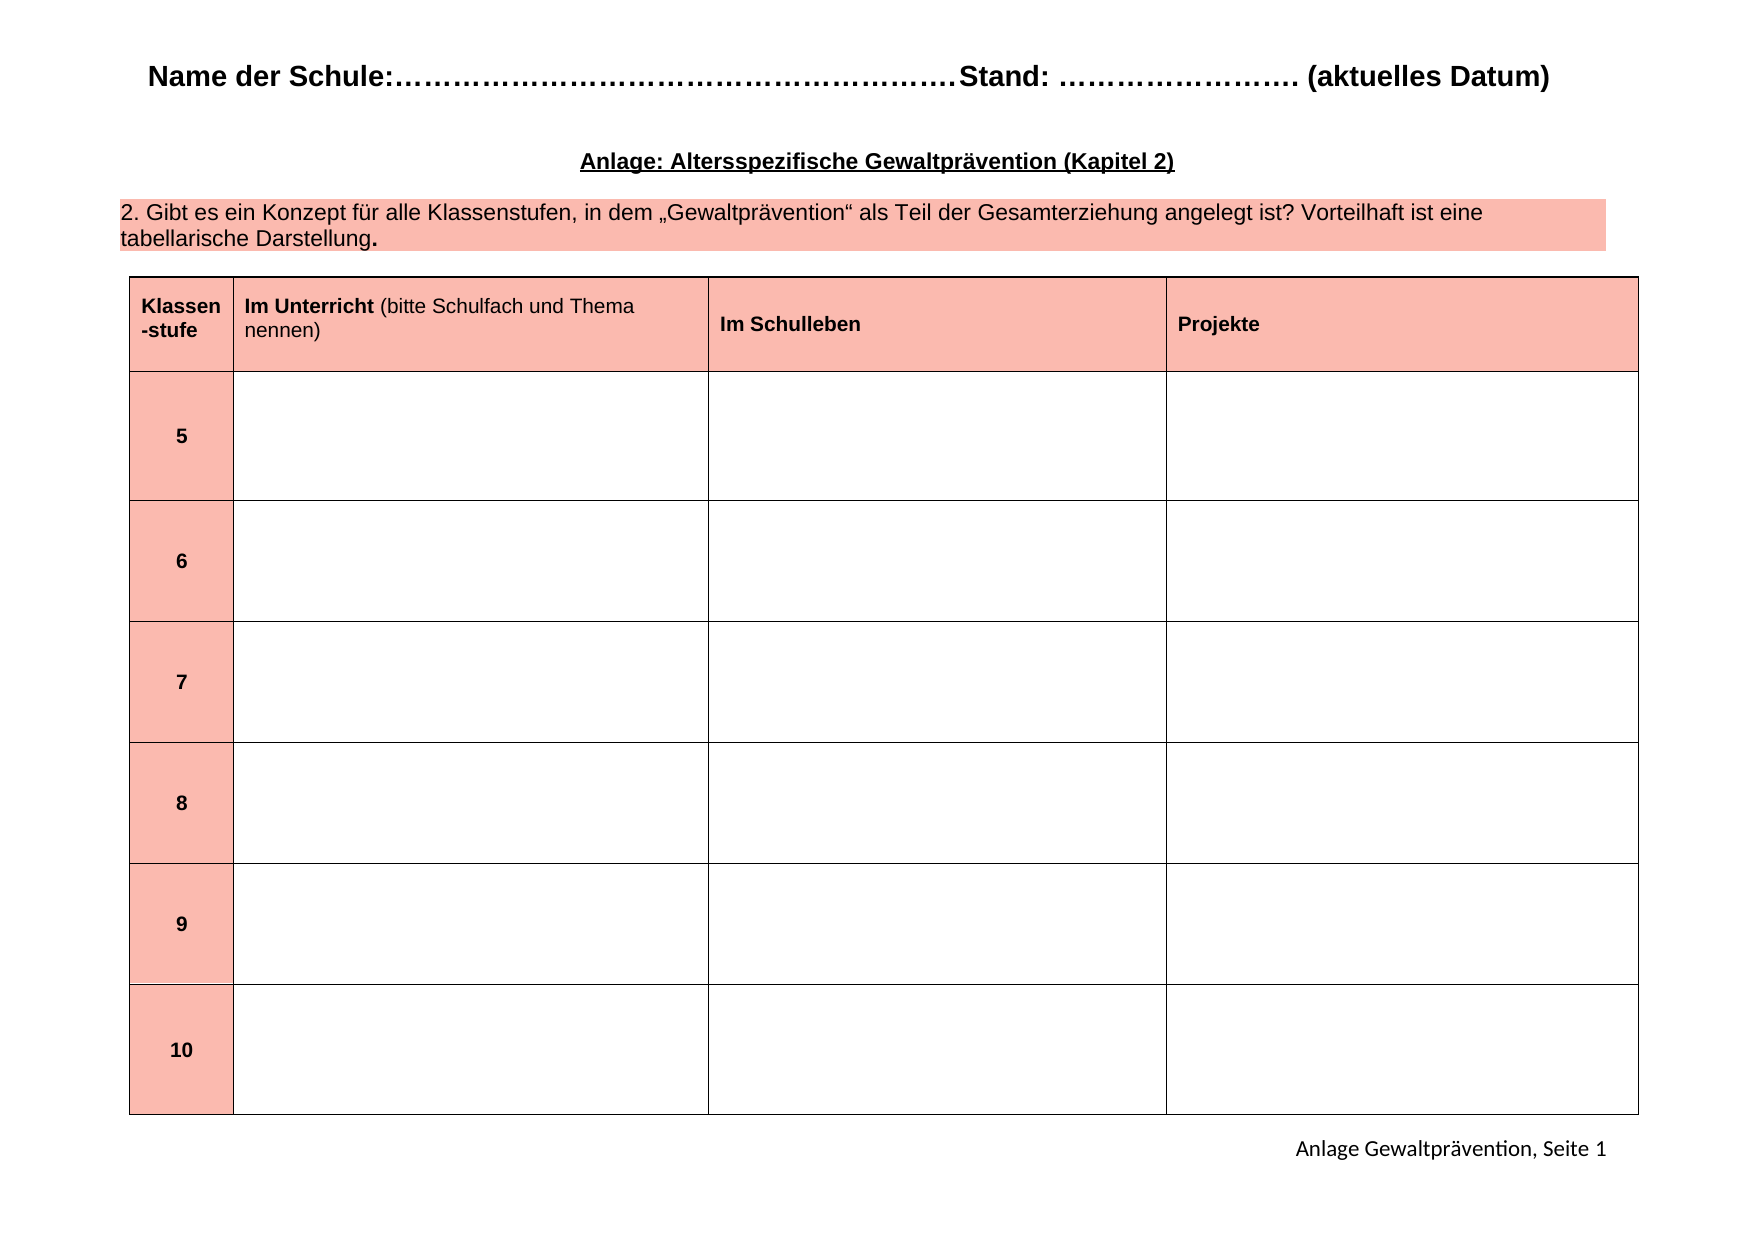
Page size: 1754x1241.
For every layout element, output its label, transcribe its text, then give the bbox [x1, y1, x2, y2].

table_cell 7 [130, 622, 233, 742]
table_header Klassen-stufe [130, 278, 233, 371]
table_header Im Unterricht (bitte Schulfach und Thema nennen) [234, 278, 708, 371]
table_cell 9 [130, 864, 233, 983]
table_cell [234, 501, 708, 621]
table_cell [1167, 743, 1638, 863]
table_cell [1167, 622, 1638, 742]
table_cell [1167, 864, 1638, 983]
table_cell 10 [130, 985, 233, 1114]
table_cell [234, 372, 708, 500]
table_cell [234, 864, 708, 983]
table_cell [1167, 372, 1638, 500]
table_header Im Schulleben [709, 278, 1166, 371]
table_cell [709, 372, 1166, 500]
table_cell [234, 622, 708, 742]
table_cell [234, 743, 708, 863]
text 2. Gibt es ein Konzept für alle Klassenstufen, in dem „Gewaltprävention“ als Teil der Gesamterziehung angelegt ist? Vorteilhaft ist eine tabellarische Darstellung. [120, 199, 1606, 251]
table_cell 6 [130, 501, 233, 621]
table_header Projekte [1167, 278, 1638, 371]
table_cell [709, 743, 1166, 863]
table_cell [709, 864, 1166, 983]
table_cell 8 [130, 743, 233, 863]
text Anlage: Altersspezifische Gewaltprävention (Kapitel 2) [148, 148, 1606, 174]
table_cell [1167, 985, 1638, 1114]
table_cell [709, 985, 1166, 1114]
table_cell [234, 985, 708, 1114]
table_cell 5 [130, 372, 233, 500]
table_cell [709, 622, 1166, 742]
table_cell [709, 501, 1166, 621]
table_cell [1167, 501, 1638, 621]
